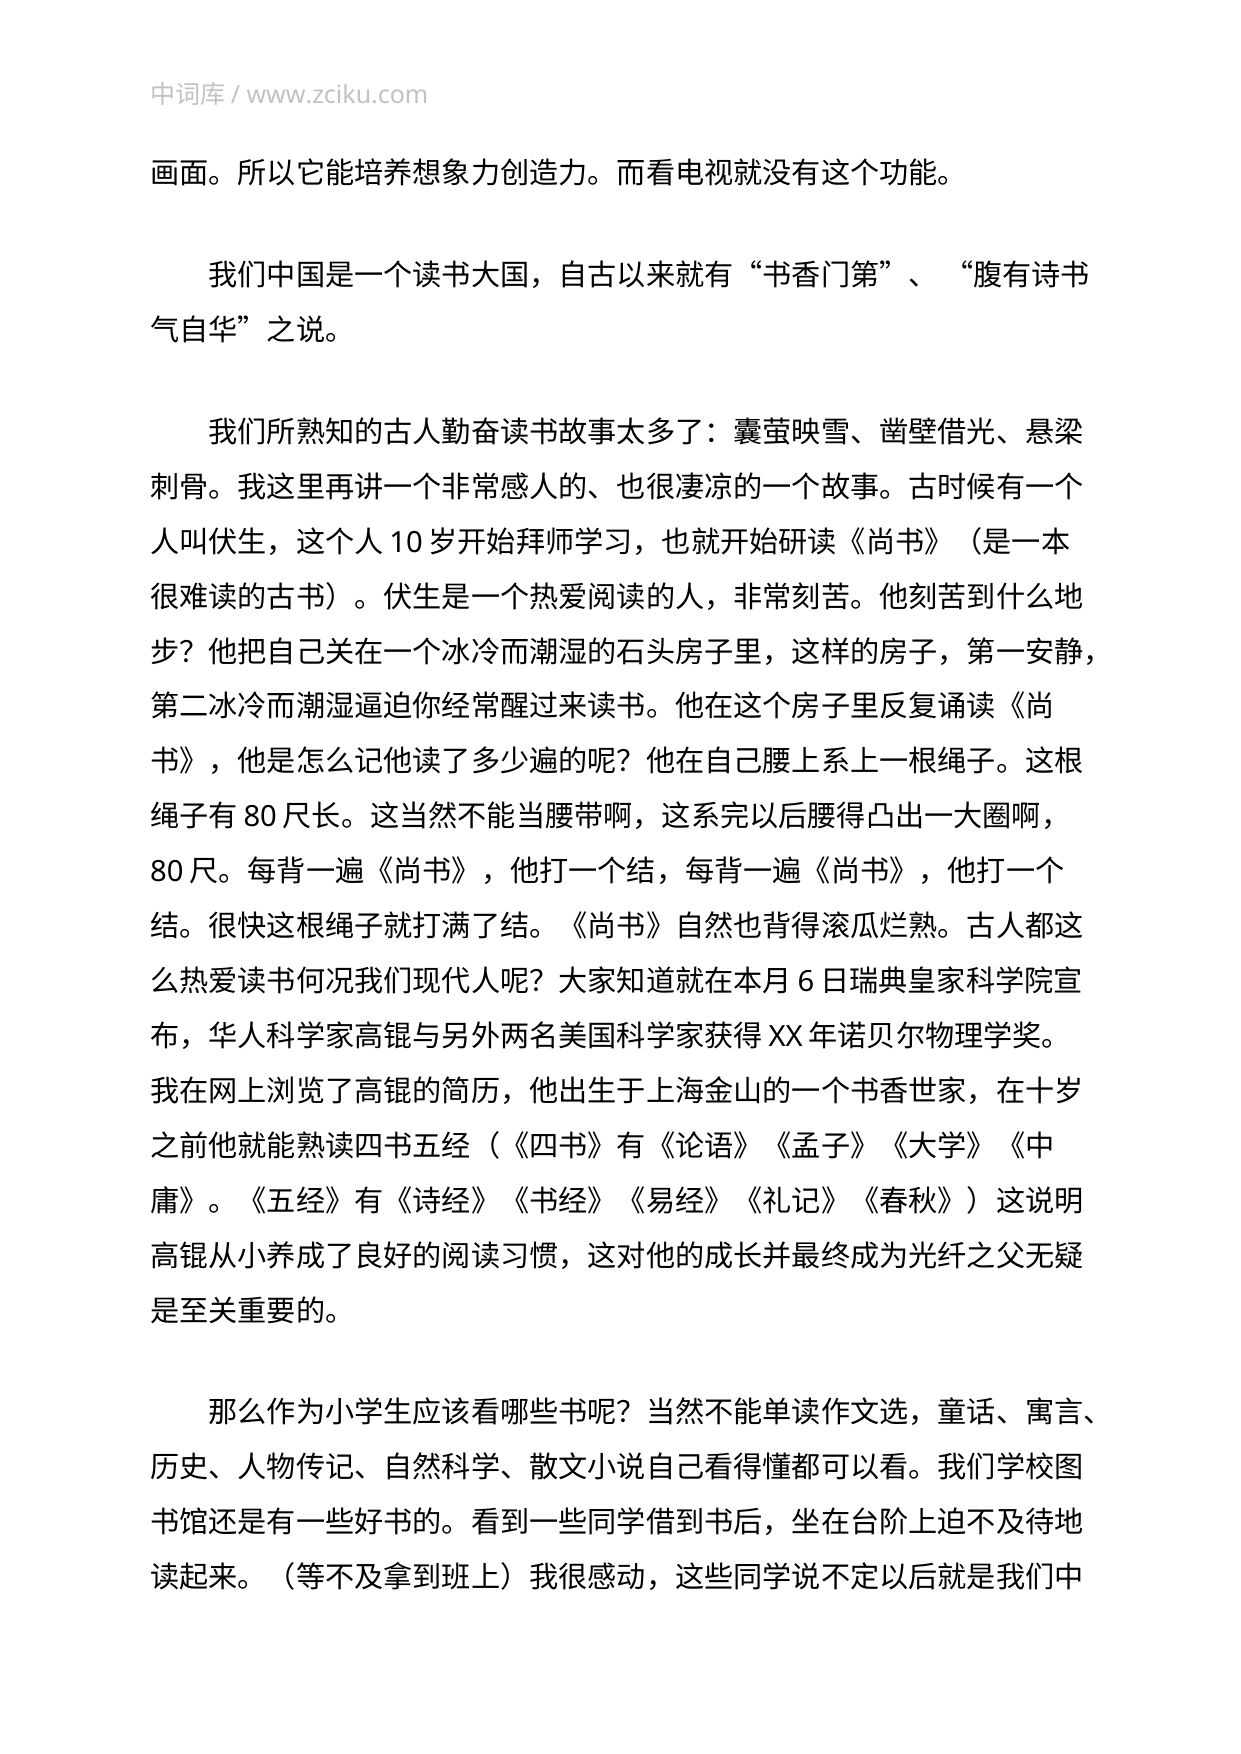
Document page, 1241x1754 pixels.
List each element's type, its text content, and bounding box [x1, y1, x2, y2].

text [150, 1389, 1090, 1596]
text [150, 150, 1090, 192]
text 我们所熟知的古人勤奋读书故事太多了：囊萤映雪、凿壁借光、悬梁刺骨。我这里再讲一个非常感人的、也很凄凉的一个故事。古时候有一个人叫伏生，这个人10岁开始拜师学习，也就开始研读《尚书》（是一本很难读的古书）。伏生是一个热爱阅读的人，非常刻苦。他刻苦到什么地步？他把自己关在一个冰冷而潮湿的石头房子里，这样的房子，第一安静，第二冰冷而潮湿逼迫你经常醒过来读书。他在这个房子里反复诵读《尚书》，他是怎么记他读了多少遍的呢？他在自己腰上系上一根绳子。这根绳子有80尺长。这当然不能当腰带啊，这系完以后腰得凸出一大圈啊，80尺。每背一遍《尚书》，他打一个结，每背一遍《尚书》，他打一个结。很快这根绳子就打满了结。《尚书》自然也背得滚瓜烂熟。古人都这么热爱读书何况我们现代人呢？大家知道就在本月6日瑞典皇家科学院宣布，华人科学家高锟与另外两名美国科学家获得XX年诺贝尔物理学奖。我在网上浏览了高锟的简历，他出生于上海金山的一个书香世家，在十岁之前他就能熟读四书五经（《四书》有《论语》《孟子》《大学》《中庸》。《五经》有《诗经》《书经》《易经》《礼记》《春秋》）这说明高锟从小养成了良好的阅读习惯，这对他的成长并最终成为光纤之父无疑是至关重要的。 [150, 408, 1090, 1329]
text 我们中国是一个读书大国，自古以来就有“书香门第”、 “腹有诗书气自华”之说。 [150, 252, 1090, 349]
